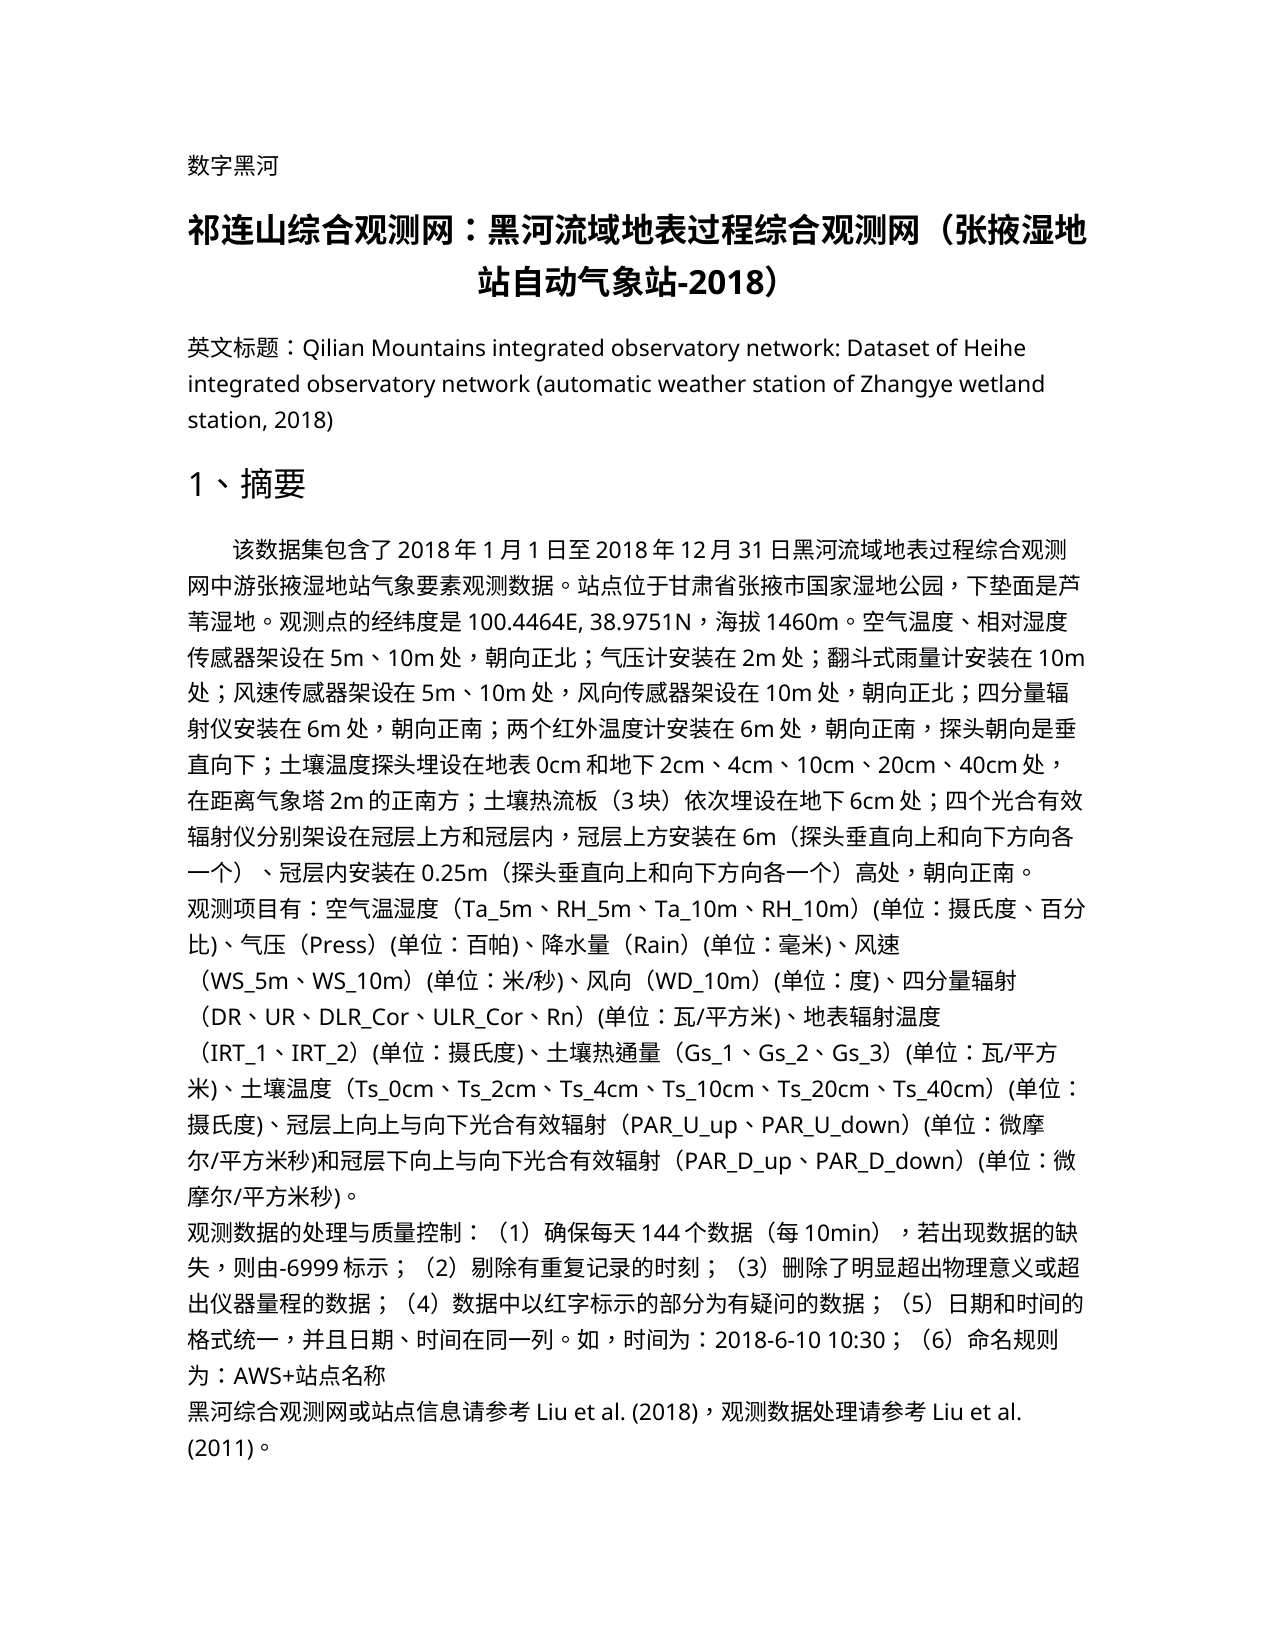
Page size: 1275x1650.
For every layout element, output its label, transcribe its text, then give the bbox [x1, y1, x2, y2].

text 该数据集包含了2018年1月1日至2018年12月31日黑河流域地表过程综合观测网中游张掖湿地站气象要素观测数据。站点位于甘肃省张掖市国家湿地公园，下垫面是芦苇湿地。观测点的经纬度是100.4464E, 38.9751N，海拔1460m。空气温度、相对湿度传感器架设在5m、10m处，朝向正北；气压计安装在2m处；翻斗式雨量计安装在10m处；风速传感器架设在5m、10m处，风向传感器架设在10m处，朝向正北；四分量辐射仪安装在6m处，朝向正南；两个红外温度计安装在6m处，朝向正南，探头朝向是垂直向下；土壤温度探头埋设在地表0cm和地下2cm、4cm、10cm、20cm、40cm处，在距离气象塔2m的正南方；土壤热流板（3块）依次埋设在地下6cm处；四个光合有效辐射仪分别架设在冠层上方和冠层内，冠层上方安装在6m（探头垂直向上和向下方向各一个）、冠层内安装在0.25m（探头垂直向上和向下方向各一个）高处，朝向正南。 观测项目有：空气温湿度（Ta_5m、RH_5m、Ta_10m、RH_10m）(单位：摄氏度、百分比)、气压（Press）(单位：百帕)、降水量（Rain）(单位：毫米)、风速（WS_5m、WS_10m）(单位：米/秒)、风向（WD_10m）(单位：度)、四分量辐射（DR、UR、DLR_Cor、ULR_Cor、Rn）(单位：瓦/平方米)、地表辐射温度（IRT_1、IRT_2）(单位：摄氏度)、土壤热通量（Gs_1、Gs_2、Gs_3）(单位：瓦/平方米)、土壤温度（Ts_0cm、Ts_2cm、Ts_4cm、Ts_10cm、Ts_20cm、Ts_40cm）(单位：摄氏度)、冠层上向上与向下光合有效辐射（PAR_U_up、PAR_U_down）(单位：微摩尔/平方米秒)和冠层下向上与向下光合有效辐射（PAR_D_up、PAR_D_down）(单位：微摩尔/平方米秒)。 观测数据的处理与质量控制：（1）确保每天144个数据（每10min），若出现数据的缺失，则由-6999标示；（2）剔除有重复记录的时刻；（3）删除了明显超出物理意义或超出仪器量程的数据；（4）数据中以红字标示的部分为有疑问的数据；（5）日期和时间的格式统一，并且日期、时间在同一列。如，时间为：2018-6-10 10:30；（6）命名规则为：AWS+站点名称 黑河综合观测网或站点信息请参考Liu et al. (2018)，观测数据处理请参考Liu et al. (2011)。 [187, 534, 1087, 1463]
text 1、摘要 [187, 461, 1087, 506]
text 祁连山综合观测网：黑河流域地表过程综合观测网（张掖湿地站自动气象站-2018） [187, 207, 1087, 304]
text 数字黑河 [187, 150, 1087, 181]
text 英文标题：Qilian Mountains integrated observatory network: Dataset of Heihe integrated observatory network (automatic weather station of Zhangye wetland station, 2018) [187, 332, 1087, 435]
